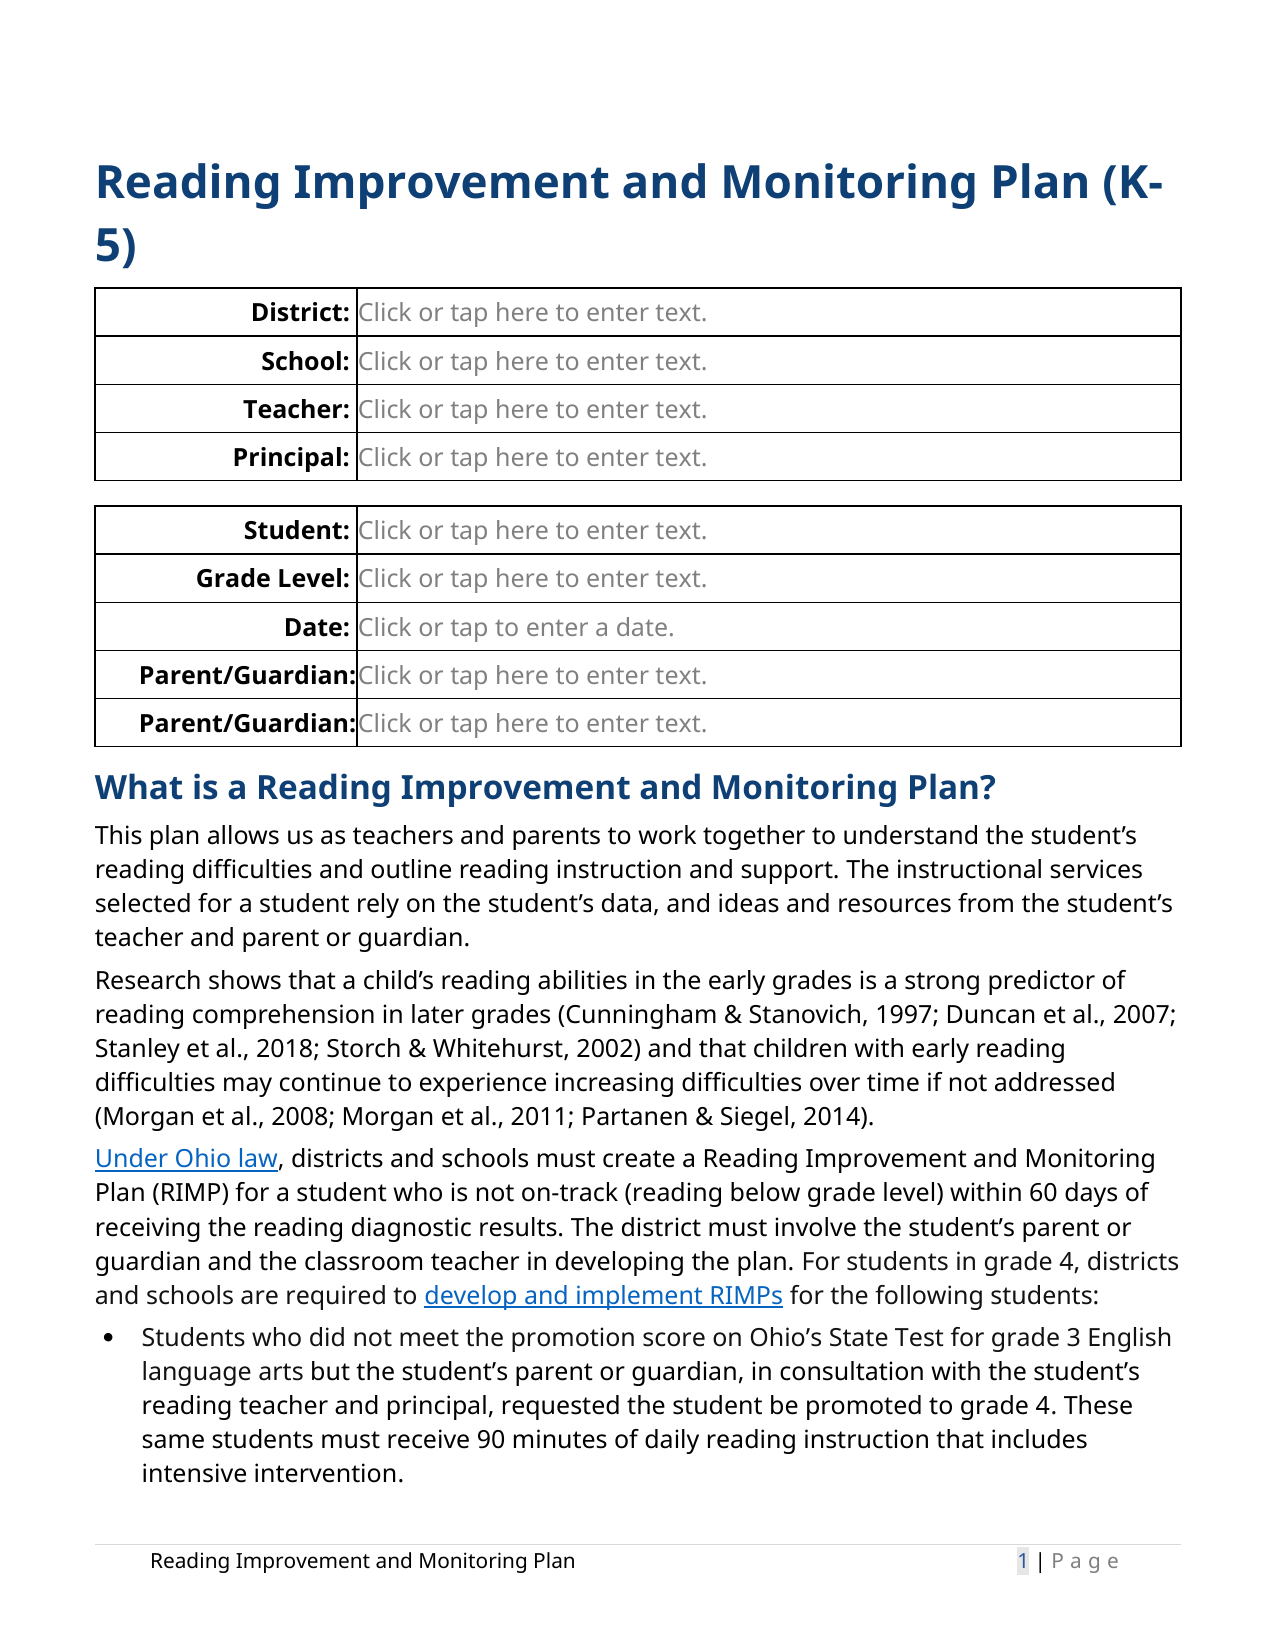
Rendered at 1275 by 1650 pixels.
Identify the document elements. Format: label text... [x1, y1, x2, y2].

table_cell Click or tap here to enter text. [358, 433, 1180, 480]
table_cell School: [96, 337, 356, 383]
table_header Student: [96, 507, 356, 553]
text Research shows that a child’s reading abilities in the early grades is a strong predictor of reading comprehension in later grades (Cunningham & Stanovich, 1997; Duncan et al., 2007; Stanley et al., 2018; Storch & Whitehurst, 2002) and that children with early reading difficulties may continue to experience increasing difficulties over time if not addressed (Morgan et al., 2008; Morgan et al., 2011; Partanen & Siegel, 2014). [94, 962, 1181, 1133]
table_cell Parent/Guardian: [96, 699, 356, 746]
table_cell Click or tap to enter a date. [358, 603, 1180, 649]
table_cell Click or tap here to enter text. [358, 555, 1180, 601]
table_cell Date: [96, 603, 356, 649]
text Under Ohio law, districts and schools must create a Reading Improvement and Monitoring Plan (RIMP) for a student who is not on-track (reading below grade level) within 60 days of receiving the reading diagnostic results. The district must involve the student’s parent or guardian and the classroom teacher in developing the plan. For students in grade 4, districts and schools are required to develop and implement RIMPs for the following students: [94, 1141, 1181, 1311]
table_cell Grade Level: [96, 555, 356, 601]
title Reading Improvement and Monitoring Plan (K-5) [94, 150, 1181, 275]
table_cell Parent/Guardian: [96, 651, 356, 698]
table_cell Principal: [96, 433, 356, 480]
table_cell Click or tap here to enter text. [358, 651, 1180, 698]
table_cell Click or tap here to enter text. [358, 337, 1180, 383]
text This plan allows us as teachers and parents to work together to understand the student’s reading difficulties and outline reading instruction and support. The instructional services selected for a student rely on the student’s data, and ideas and resources from the student’s teacher and parent or guardian. [94, 818, 1181, 954]
list Students who did not meet the promotion score on Ohio’s State Test for grade 3 English language arts but the student’s parent or guardian, in consultation with the student’s reading teacher and principal, requested the student be promoted to grade 4. These same students must receive 90 minutes of daily reading instruction that includes intensive intervention. [104, 1320, 1181, 1490]
table_cell Click or tap here to enter text. [358, 699, 1180, 746]
table_header District: [96, 289, 356, 335]
table_cell Teacher: [96, 385, 356, 432]
table_cell Click or tap here to enter text. [358, 385, 1180, 432]
table_header Click or tap here to enter text. [358, 289, 1180, 335]
subtitle What is a Reading Improvement and Monitoring Plan? [94, 764, 1181, 809]
table_header Click or tap here to enter text. [358, 507, 1180, 553]
